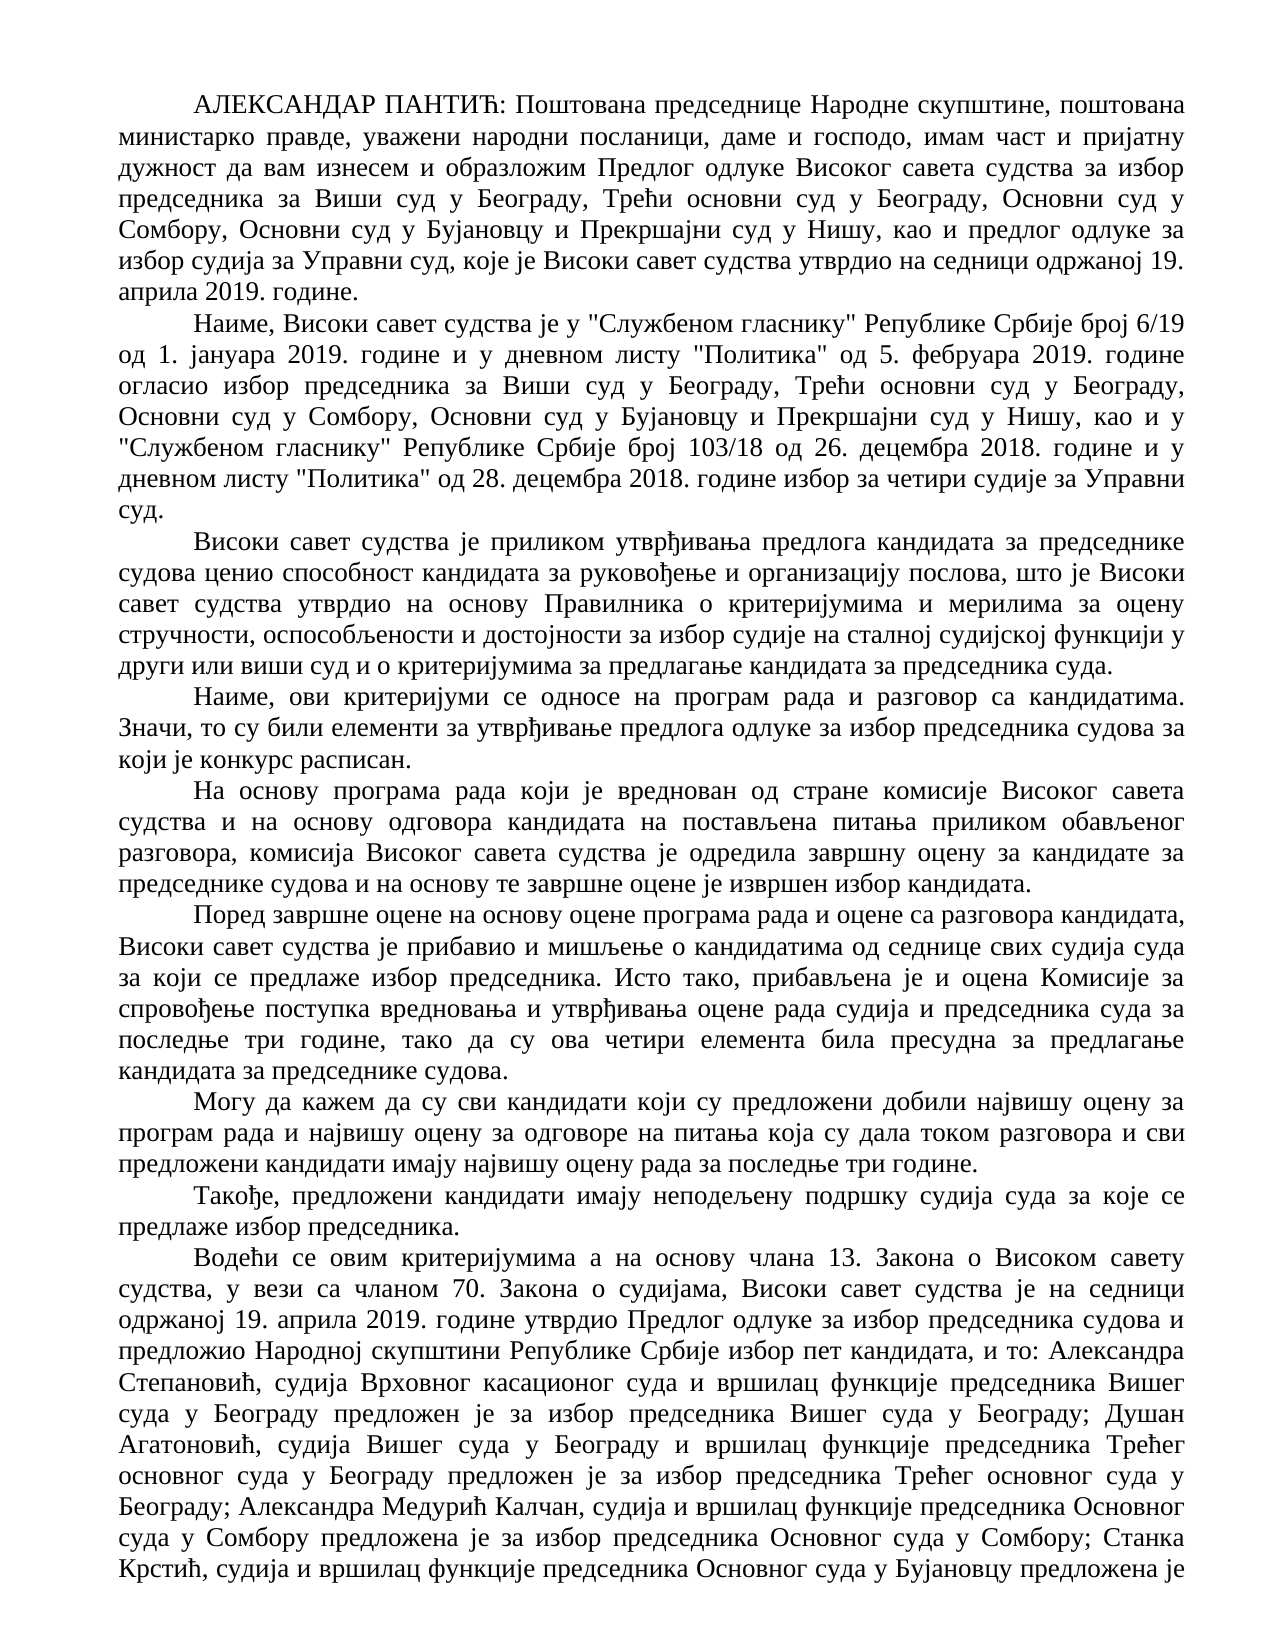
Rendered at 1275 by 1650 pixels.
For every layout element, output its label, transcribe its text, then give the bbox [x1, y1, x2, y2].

text Поред завршне оцене на основу оцене програма рада и оцене са разговора кандидата, Високи савет судства је прибавио и мишљење о кандидатима од седнице свих судија суда за који се предлаже избор председника. Исто тако, прибављена је и оцена Комисије за спровођење поступка вредновања и утврђивања оцене рада судија и председника суда за последње три године, тако да су ова четири елемента била пресудна за предлагање кандидата за председнике судова. [118, 898, 1186, 1085]
text Такође, предложени кандидати имају неподељену подршку судија суда за које се предлаже избор председника. [118, 1179, 1186, 1241]
text АЛЕКСАНДАР ПАНТИЋ: Поштована председнице Народне скупштине, поштована министарко правде, уважени народни посланици, даме и господо, имам част и пријатну дужност да вам изнесем и образложим Предлог одлуке Високог савета судства за избор председника за Виши суд у Београду, Трећи основни суд у Београду, Основни суд у Сомбору, Основни суд у Бујановцу и Прекршајни суд у Нишу, као и предлог одлуке за избор судија за Управни суд, које је Високи савет судства утврдио на седници одржаној 19. априла 2019. године. [118, 89, 1186, 307]
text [118, 1241, 1186, 1584]
text Високи савет судства је приликом утврђивања предлога кандидата за председнике судова ценио способност кандидата за руковођење и организацију послова, што је Високи савет судства утврдио на основу Правилника о критеријумима и мерилима за оцену стручности, оспособљености и достојности за избор судије на сталној судијској функцији у други или виши суд и о критеријумима за предлагање кандидата за председника суда. [118, 525, 1186, 680]
text Наиме, Високи савет судства је у "Службеном гласнику" Републике Србије број 6/19 од 1. јануара 2019. године и у дневном листу "Политика" од 5. фебруара 2019. године огласио избор председника за Виши суд у Београду, Трећи основни суд у Београду, Основни суд у Сомбору, Основни суд у Бујановцу и Прекршајни суд у Нишу, као и у "Службеном гласнику" Републике Србије број 103/18 од 26. децембра 2018. године и у дневном листу "Политика" од 28. децембра 2018. године избор за четири судије за Управни суд. [118, 307, 1186, 525]
text Могу да кажем да су сви кандидати који су предложени добили највишу оцену за програм рада и највишу оцену за одговоре на питања која су дала током разговора и сви предложени кандидати имају највишу оцену рада за последње три године. [118, 1085, 1186, 1179]
text Наиме, ови критеријуми се односе на програм рада и разговор са кандидатима. Значи, то су били елементи за утврђивање предлога одлуке за избор председника судова за који је конкурс расписан. [118, 680, 1186, 774]
text На основу програма рада који је вреднован од стране комисије Високог савета судства и на основу одговора кандидата на постављена питања приликом обављеног разговора, комисија Високог савета судства је одредила завршну оцену за кандидате за председнике судова и на основу те завршне оцене је извршен избор кандидата. [118, 774, 1186, 898]
